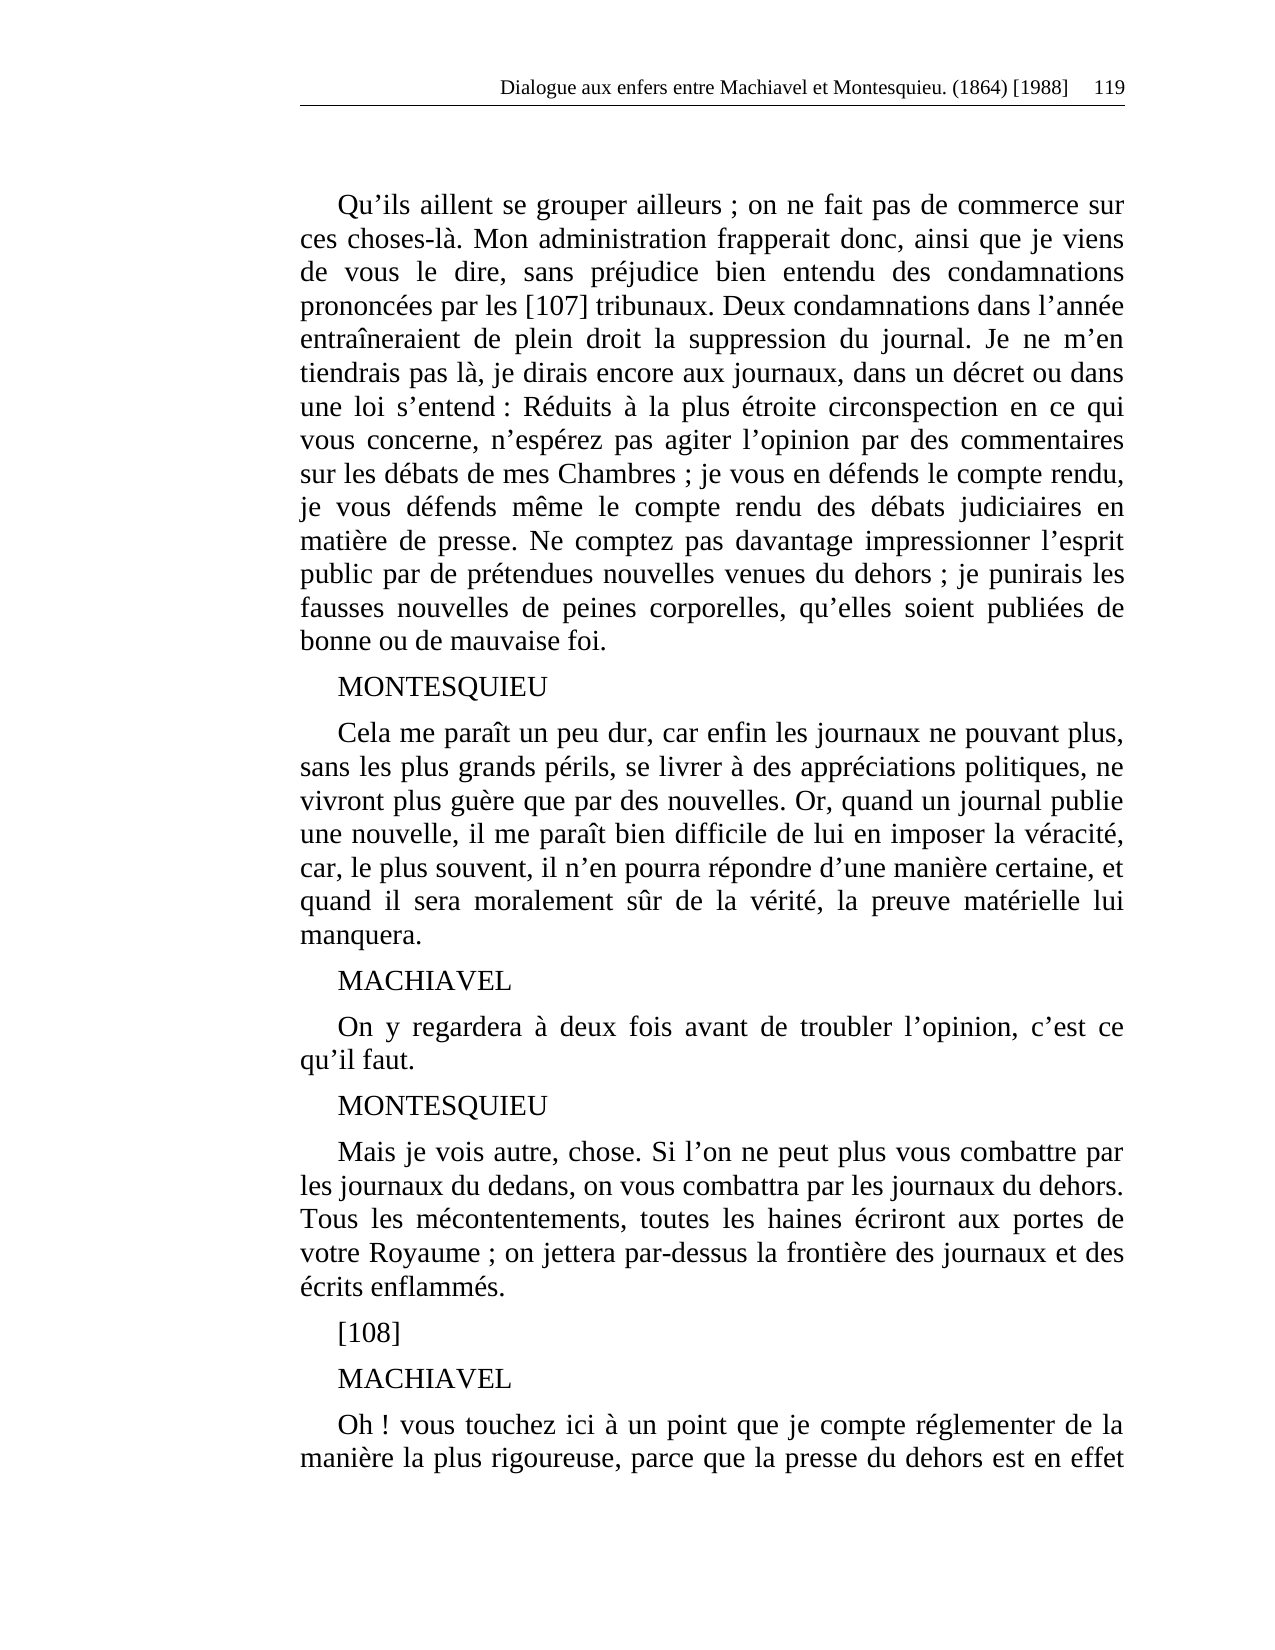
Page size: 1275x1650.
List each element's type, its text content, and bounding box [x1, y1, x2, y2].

text Qu’ils aillent se grouper ailleurs ; on ne fait pas de commerce sur ces choses-là. Mon administration frapperait donc, ainsi que je viens de vous le dire, sans préjudice bien entendu des condamnations prononcées par les [107] tribunaux. Deux condamnations dans l’année entraîneraient de plein droit la suppression du journal. Je ne m’en tiendrais pas là, je dirais encore aux journaux, dans un décret ou dans une loi s’entend : Réduits à la plus étroite circonspection en ce qui vous concerne, n’espérez pas agiter l’opinion par des commentaires sur les débats de mes Chambres ; je vous en défends le compte rendu, je vous défends même le compte rendu des débats judiciaires en matière de presse. Ne comptez pas davantage impressionner l’esprit public par de prétendues nouvelles venues du dehors ; je punirais les fausses nouvelles de peines corporelles, qu’elles soient publiées de bonne ou de mauvaise foi. [300, 187, 1125, 657]
text On y regardera à deux fois avant de troubler l’opinion, c’est ce qu’il faut. [300, 1009, 1125, 1076]
text Mais je vois autre, chose. Si l’on ne peut plus vous combattre par les journaux du dedans, on vous combattra par les journaux du dehors. Tous les mécontentements, toutes les haines écriront aux portes de votre Royaume ; on jettera par-dessus la frontière des journaux et des écrits enflammés. [300, 1134, 1125, 1302]
text [108] [300, 1315, 1125, 1348]
text MACHIAVEL [300, 963, 1125, 996]
text MONTESQUIEU [300, 669, 1125, 703]
text MONTESQUIEU [300, 1088, 1125, 1122]
text Cela me paraît un peu dur, car enfin les journaux ne pouvant plus, sans les plus grands périls, se livrer à des appréciations politiques, ne vivront plus guère que par des nouvelles. Or, quand un journal publie une nouvelle, il me paraît bien difficile de lui en imposer la véracité, car, le plus souvent, il n’en pourra répondre d’une manière certaine, et quand il sera moralement sûr de la vérité, la preuve matérielle lui manquera. [300, 716, 1125, 950]
text MACHIAVEL [300, 1361, 1125, 1394]
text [300, 1407, 1125, 1474]
